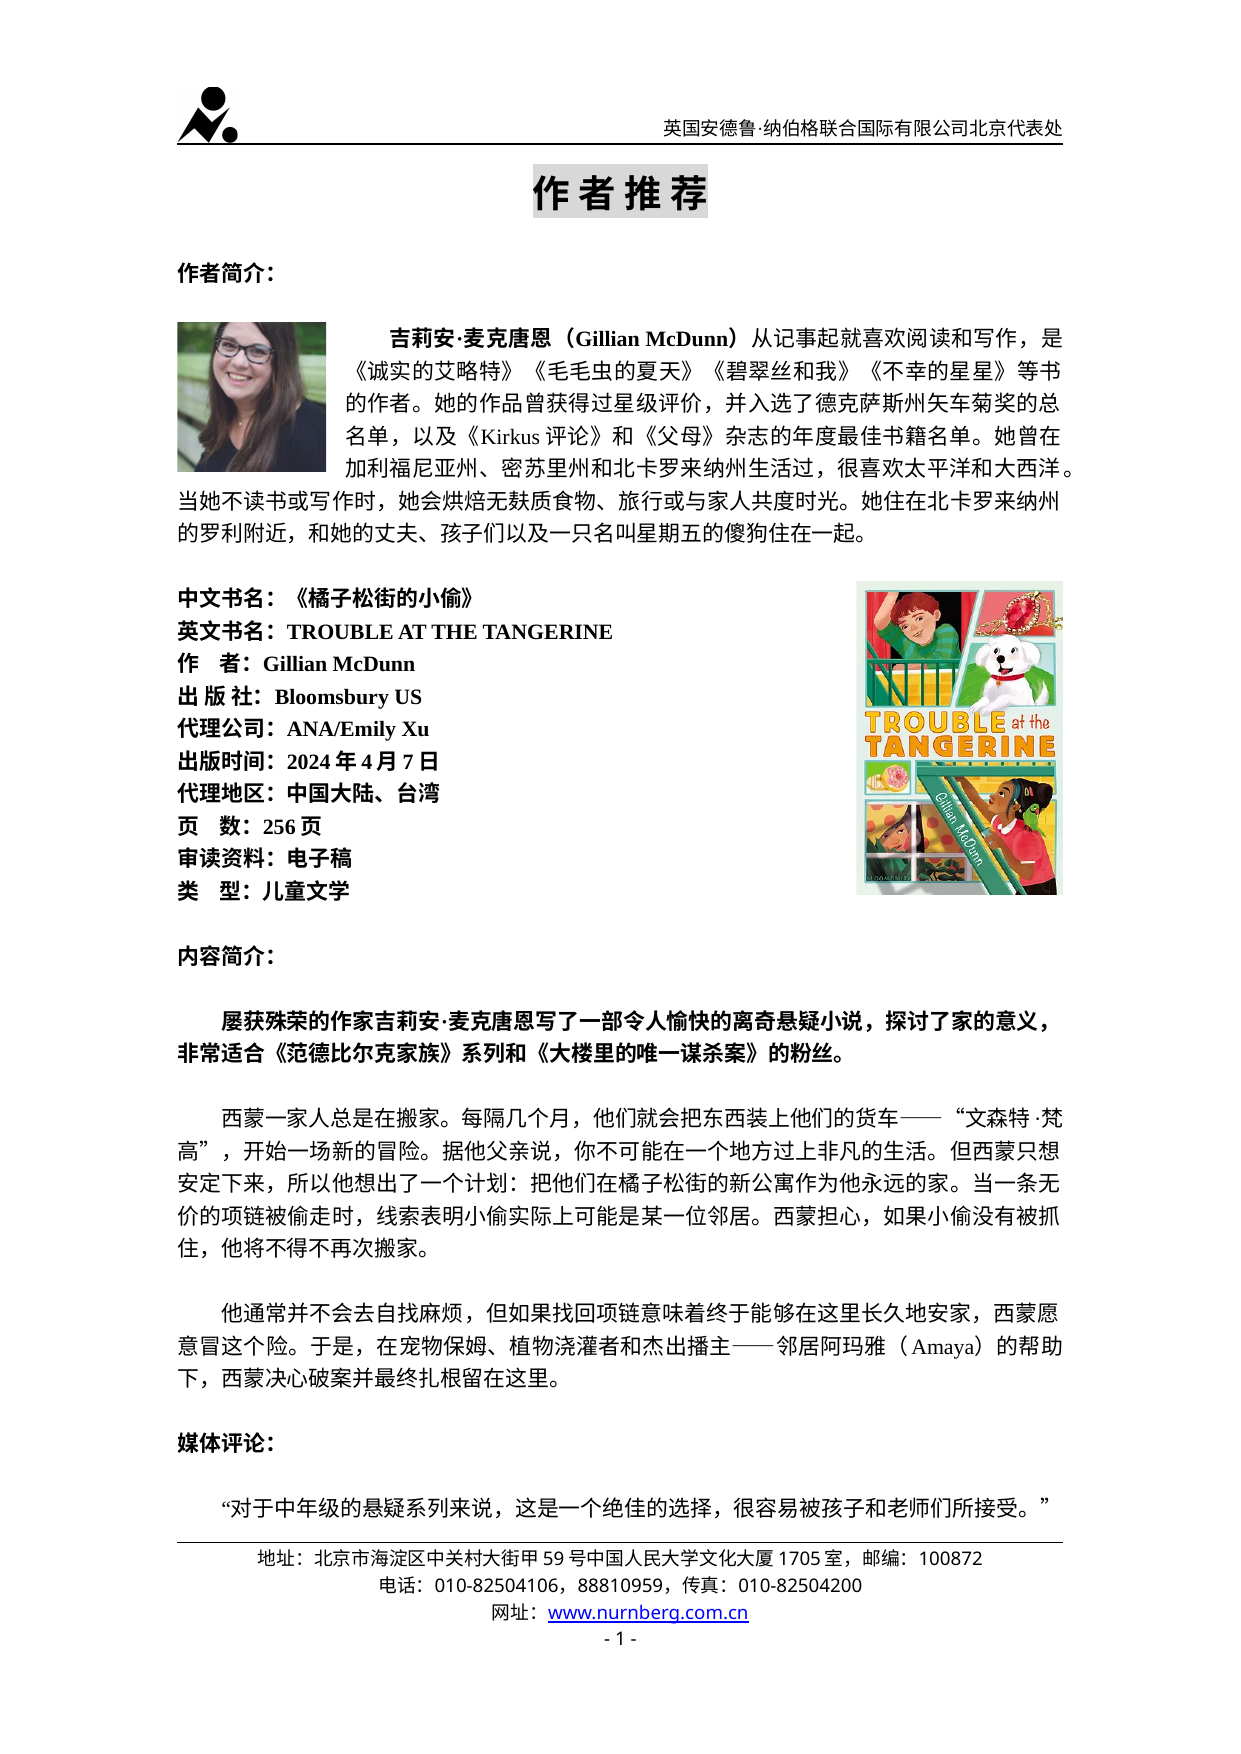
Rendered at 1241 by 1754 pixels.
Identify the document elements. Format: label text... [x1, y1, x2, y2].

text 作 者 推 荐 [177, 158, 1063, 223]
text 审读资料：电子稿 [177, 841, 856, 873]
picture [177, 322, 327, 472]
text “对于中年级的悬疑系列来说，这是一个绝佳的选择，很容易被孩子和老师们所接受。” [177, 1491, 1063, 1523]
text 代理公司：ANA/Emily Xu [177, 711, 856, 743]
text 屡获殊荣的作家吉莉安·麦克唐恩写了一部令人愉快的离奇悬疑小说，探讨了家的意义，非常适合《范德比尔克家族》系列和《大楼里的唯一谋杀案》的粉丝。 [177, 1003, 1063, 1068]
text 出 版 社：Bloomsbury US [177, 678, 856, 711]
picture [177, 87, 238, 143]
text 中文书名：《橘子松街的小偷》 [177, 581, 856, 613]
text 吉莉安·麦克唐恩（Gillian McDunn）从记事起就喜欢阅读和写作，是《诚实的艾略特》《毛毛虫的夏天》《碧翠丝和我》《不幸的星星》等书的作者。她的作品曾获得过星级评价，并入选了德克萨斯州矢车菊奖的总名单，以及《Kirkus评论》和《父母》杂志的年度最佳书籍名单。她曾在加利福尼亚州、密苏里州和北卡罗来纳州生活过，很喜欢太平洋和大西洋。当她不读书或写作时，她会烘焙无麸质食物、旅行或与家人共度时光。她住在北卡罗来纳州的罗利附近，和她的丈夫、孩子们以及一只名叫星期五的傻狗住在一起。 [177, 321, 1063, 484]
text 类 型：儿童文学 [177, 873, 1063, 906]
text 作者简介： [177, 256, 1063, 288]
text 页 数：256页 [177, 808, 856, 841]
text 作 者：Gillian McDunn [177, 646, 856, 678]
text 西蒙一家人总是在搬家。每隔几个月，他们就会把东西装上他们的货车——“文森特·梵高”，开始一场新的冒险。据他父亲说，你不可能在一个地方过上非凡的生活。但西蒙只想安定下来，所以他想出了一个计划：把他们在橘子松街的新公寓作为他永远的家。当一条无价的项链被偷走时，线索表明小偷实际上可能是某一位邻居。西蒙担心，如果小偷没有被抓住，他将不得不再次搬家。 [177, 1101, 1063, 1263]
text 代理地区：中国大陆、台湾 [177, 776, 856, 808]
text 出版时间：2024年4月7日 [177, 743, 856, 776]
picture [856, 581, 1063, 895]
text 英文书名：TROUBLE AT THE TANGERINE [177, 613, 856, 646]
text 他通常并不会去自找麻烦，但如果找回项链意味着终于能够在这里长久地安家，西蒙愿意冒这个险。于是，在宠物保姆、植物浇灌者和杰出播主——邻居阿玛雅（Amaya）的帮助下，西蒙决心破案并最终扎根留在这里。 [177, 1296, 1063, 1393]
text 吉莉安·麦克唐恩（Gillian McDunn）从记事起就喜欢阅读和写作，是《诚实的艾略特》《毛毛虫的夏天》《碧翠丝和我》《不幸的星星》等书的作者。她的作品曾获得过星级评价，并入选了德克萨斯州矢车菊奖的总名单，以及《Kirkus评论》和《父母》杂志的年度最佳书籍名单。她曾在加利福尼亚州、密苏里州和北卡罗来纳州生活过，很喜欢太平洋和大西洋。当她不读书或写作时，她会烘焙无麸质食物、旅行或与家人共度时光。她住在北卡罗来纳州的罗利附近，和她的丈夫、孩子们以及一只名叫星期五的傻狗住在一起。 [177, 515, 1063, 548]
text 媒体评论： [177, 1426, 1063, 1458]
text 内容简介： [177, 938, 1063, 971]
